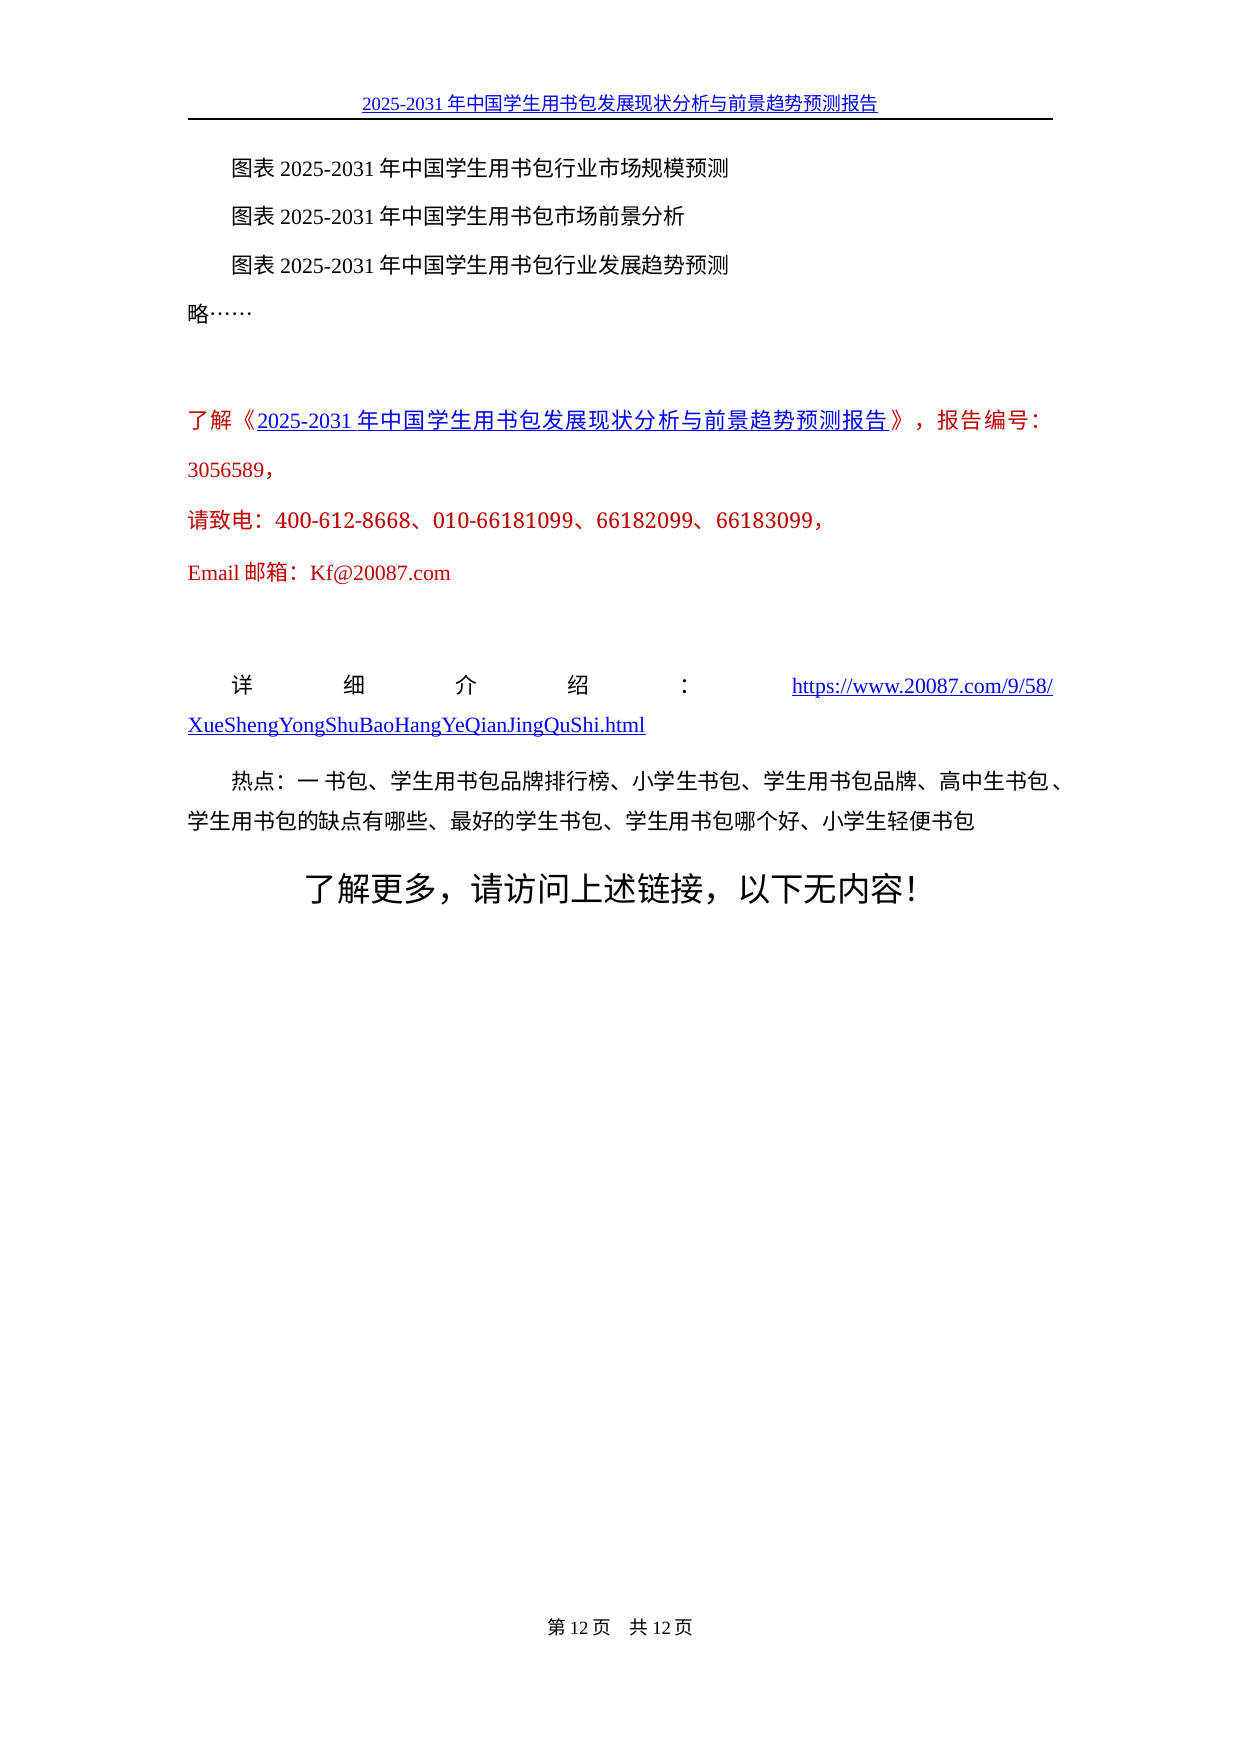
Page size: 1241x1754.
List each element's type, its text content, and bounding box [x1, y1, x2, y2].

text Email邮箱：Kf@20087.com [187, 555, 1053, 587]
text 详细介绍：https://www.20087.com/9/58/XueShengYongShuBaoHangYeQianJingQuShi.html [187, 668, 1053, 741]
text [187, 150, 1053, 329]
title 了解更多，请访问上述链接，以下无内容！ [187, 854, 1053, 919]
text 了解《2025-2031年中国学生用书包发展现状分析与前景趋势预测报告》，报告编号：3056589， [187, 403, 1053, 484]
text 请致电：400-612-8668、010-66181099、66182099、66183099， [187, 503, 1053, 536]
text 热点：一 书包、学生用书包品牌排行榜、小学生书包、学生用书包品牌、高中生书包、学生用书包的缺点有哪些、最好的学生书包、学生用书包哪个好、小学生轻便书包 [187, 763, 1053, 836]
